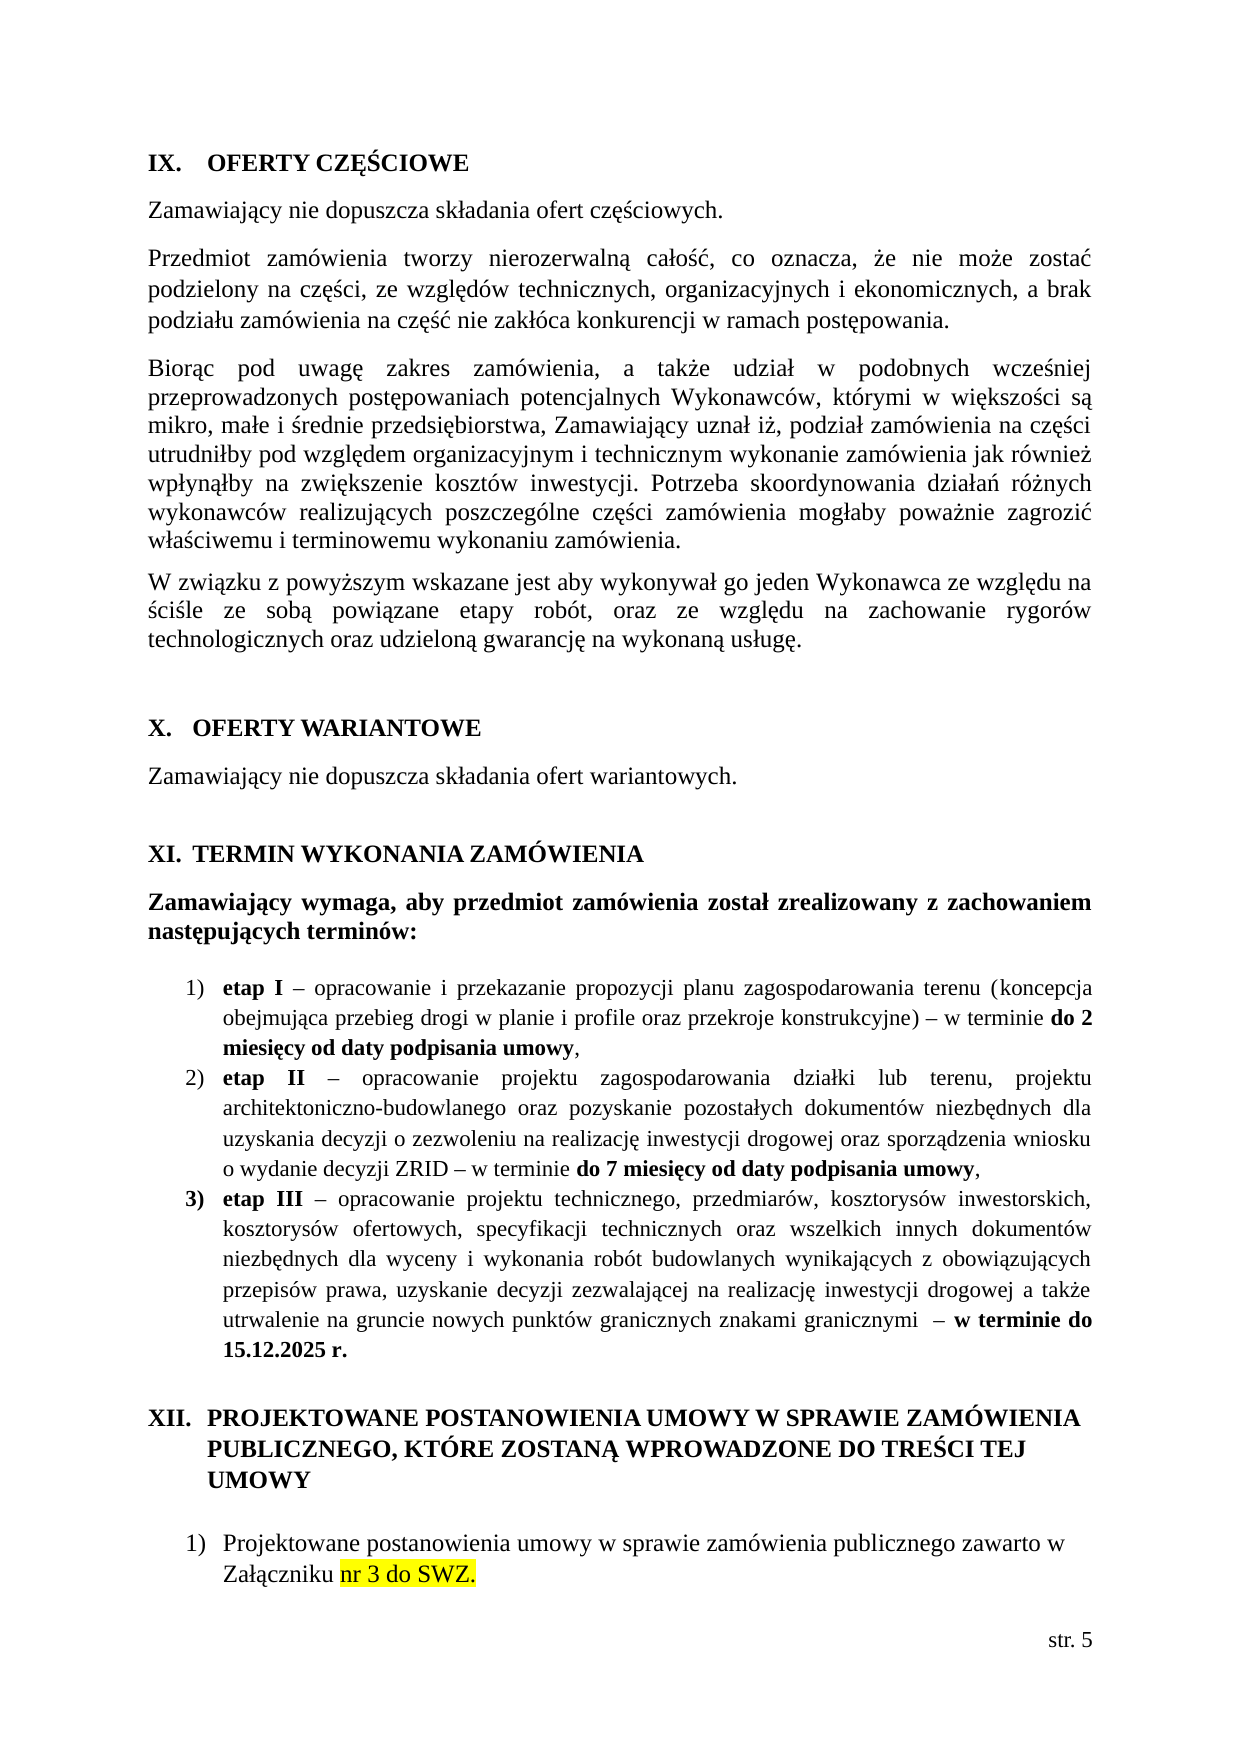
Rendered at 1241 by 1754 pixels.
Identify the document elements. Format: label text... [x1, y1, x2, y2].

list PROJEKTOWANE POSTANOWIENIA UMOWY W SPRAWIE ZAMÓWIENIA PUBLICZNEGO, KTÓRE ZOSTANĄ WPROWADZONE DO TREŚCI TEJ UMOWY [148, 1403, 1092, 1494]
text Przedmiot zamówienia tworzy nierozerwalną całość, co oznacza, że nie może zostać podzielony na części, ze względów technicznych, organizacyjnych i ekonomicznych, a brak podziału zamówienia na część nie zakłóca konkurencji w ramach postępowania. [148, 243, 1092, 334]
list etap I – opracowanie i przekazanie propozycji planu zagospodarowania terenu (koncepcja obejmująca przebieg drogi w planie i profile oraz przekroje konstrukcyjne) – w terminie do 2 miesięcy od daty podpisania umowy, [185, 973, 1092, 1060]
text Zamawiający nie dopuszcza składania ofert wariantowych. [148, 761, 1092, 789]
text W związku z powyższym wskazane jest aby wykonywał go jeden Wykonawca ze względu na ściśle ze sobą powiązane etapy robót, oraz ze względu na zachowanie rygorów technologicznych oraz udzieloną gwarancję na wykonaną usługę. [148, 567, 1092, 653]
list OFERTY WARIANTOWE [148, 713, 1092, 742]
text Zamawiający nie dopuszcza składania ofert częściowych. [148, 195, 1092, 224]
list etap III – opracowanie projektu technicznego, przedmiarów, kosztorysów inwestorskich, kosztorysów ofertowych, specyfikacji technicznych oraz wszelkich innych dokumentów niezbędnych dla wyceny i wykonania robót budowlanych wynikających z obowiązujących przepisów prawa, uzyskanie decyzji zezwalającej na realizację inwestycji drogowej a także utrwalenie na gruncie nowych punktów granicznych znakami granicznymi – w terminie do 15.12.2025 r. [185, 1185, 1092, 1362]
text Biorąc pod uwagę zakres zamówienia, a także udział w podobnych wcześniej przeprowadzonych postępowaniach potencjalnych Wykonawców, którymi w większości są mikro, małe i średnie przedsiębiorstwa, Zamawiający uznał iż, podział zamówienia na części utrudniłby pod względem organizacyjnym i technicznym wykonanie zamówienia jak również wpłynąłby na zwiększenie kosztów inwestycji. Potrzeba skoordynowania działań różnych wykonawców realizujących poszczególne części zamówienia mogłaby poważnie zagrozić właściwemu i terminowemu wykonaniu zamówienia. [148, 353, 1092, 554]
list etap II – opracowanie projektu zagospodarowania działki lub terenu, projektu architektoniczno-budowlanego oraz pozyskanie pozostałych dokumentów niezbędnych dla uzyskania decyzji o zezwoleniu na realizację inwestycji drogowej oraz sporządzenia wniosku o wydanie decyzji ZRID – w terminie do 7 miesięcy od daty podpisania umowy, [185, 1064, 1092, 1181]
list OFERTY CZĘŚCIOWE [148, 148, 1092, 176]
list Projektowane postanowienia umowy w sprawie zamówienia publicznego zawarto w Załączniku nr 3 do SWZ. [185, 1528, 1092, 1587]
text Zamawiający wymaga, aby przedmiot zamówienia został zrealizowany z zachowaniem następujących terminów: [148, 887, 1092, 945]
list TERMIN WYKONANIA ZAMÓWIENIA [148, 839, 1092, 868]
